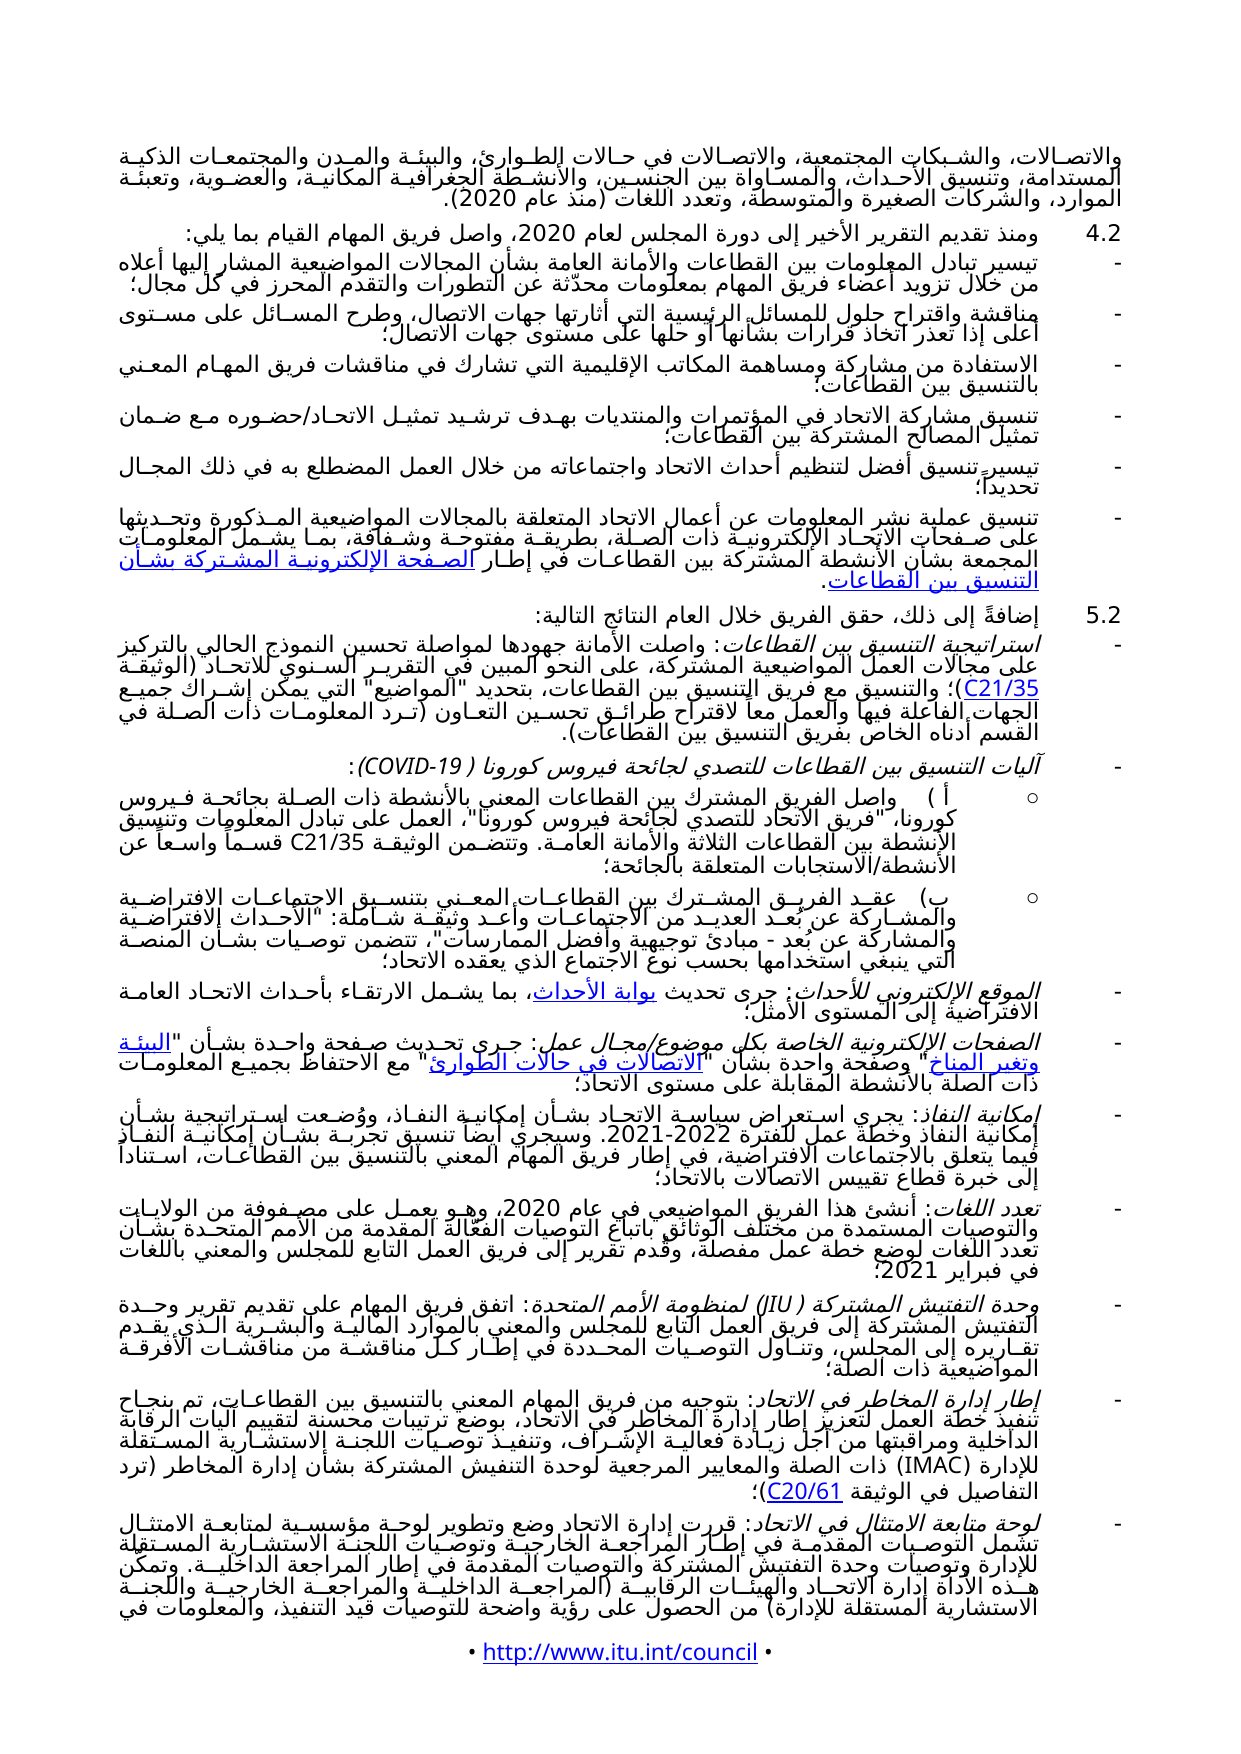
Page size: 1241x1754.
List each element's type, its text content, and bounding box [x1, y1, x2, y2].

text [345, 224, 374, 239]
text - تنسيق عملية نشر المعلومات عن أعمال الاتحاد المتعلقة بالمجالات المواضيعية المذكورة وتحديثها على صفحات الاتحاد الإلكترونية ذات الصلة، بطريقة مفتوحة وشفافة، بما يشمل المعلومات المجمعة بشأن الأنشطة المشتركة بين القطاعات في إطار الصفحة الإلكترونية المشتركة بشأن التنسيق بين القطاعات. [118, 508, 1122, 594]
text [118, 148, 1122, 212]
text 5.2 إضافةً إلى ذلك، حقق الفريق خلال العام النتائج التالية: [118, 606, 822, 627]
text - مناقشة واقتراح حلول للمسائل الرئيسية التي أثارتها جهات الاتصال، وطرح المسائل على مستوى أعلى إذا تعذر اتخاذ قرارات بشأنها أو حلها على مستوى جهات الاتصال؛ [724, 305, 1122, 347]
text 5.2 إضافةً إلى ذلك، حقق الفريق خلال العام النتائج التالية: [802, 606, 1122, 627]
text - الصفحات الإلكترونية الخاصة بكل موضوع/مجال عمل: جرى تحديث صفحة واحدة بشأن "البيئة وتغير المناخ" وصفحة واحدة بشأن "الاتصالات في حالات الطوارئ" مع الاحتفاظ بجميع المعلومات ذات الصلة بالأنشطة المقابلة على مستوى الاتحاد؛ [118, 1033, 1122, 1097]
text - تنسيق مشاركة الاتحاد في المؤتمرات والمنتديات بهدف ترشيد تمثيل الاتحاد/حضوره مع ضمان تمثيل المصالح المشتركة بين القطاعات؛ [118, 407, 1122, 449]
text - استراتيجية التنسيق بين القطاعات: واصلت الأمانة جهودها لمواصلة تحسين النموذج الحالي بالتركيز على مجالات العمل المواضيعية المشتركة، على النحو المبين في التقرير السنوي للاتحاد (الوثيقة C21/35)؛ والتنسيق مع فريق التنسيق بين القطاعات، بتحديد "المواضيع" التي يمكن إشراك جميع الجهات الفاعلة فيها والعمل معاً لاقتراح طرائق تحسين التعاون (ترد المعلومات ذات الصلة في القسم أدناه الخاص بفريق التنسيق بين القطاعات). [118, 636, 1122, 746]
text - تيسير تبادل المعلومات بين القطاعات والأمانة العامة بشأن المجالات المواضيعية المشار إليها أعلاه من خلال تزويد أعضاء فريق المهام بمعلومات محدّثة عن التطورات والتقدم المحرز في كل مجال؛ [118, 254, 1122, 296]
text - إطار إدارة المخاطر في الاتحاد: بتوجيه من فريق المهام المعني بالتنسيق بين القطاعات، تم بنجاح تنفيذ خطة العمل لتعزيز إطار إدارة المخاطر في الاتحاد، بوضع ترتيبات محسنة لتقييم آليات الرقابة الداخلية ومراقبتها من أجل زيادة فعالية الإشراف، وتنفيذ توصيات اللجنة الاستشارية المستقلة للإدارة (IMAC) ذات الصلة والمعايير المرجعية لوحدة التنفيش المشتركة بشأن إدارة المخاطر (ترد التفاصيل في الوثيقة C20/61)؛ [118, 1390, 1122, 1506]
text ○ ب) عقد الفريق المشترك بين القطاعات المعني بتنسيق الاجتماعات الافتراضية والمشاركة عن بُعد العديد من الاجتماعات وأعد وثيقة شاملة: "الأحداث الافتراضية والمشاركة عن بُعد - مبادئ توجيهية وأفضل الممارسات"، تتضمن توصيات بشأن المنصة التي ينبغي استخدامها بحسب نوع الاجتماع الذي يعقده الاتحاد؛ [118, 887, 1039, 974]
text - تعدد اللغات: أنشئ هذا الفريق المواضيعي في عام 2020، وهو يعمل على مصفوفة من الولايات والتوصيات المستمدة من مختلف الوثائق باتباع التوصيات الفعّالة المقدمة من الأمم المتحدة بشأن تعدد اللغات لوضع خطة عمل مفصلة، وقُدم تقرير إلى فريق العمل التابع للمجلس والمعني باللغات في فبراير 2021؛ [118, 1199, 1122, 1284]
text - الموقع الإلكتروني للأحداث: جرى تحديث بوابة الأحداث، بما يشمل الارتقاء بأحداث الاتحاد العامة الافتراضية إلى المستوى الأمثل؛ [118, 982, 1122, 1025]
text 4.2 ومنذ تقديم التقرير الأخير إلى دورة المجلس لعام 2020، واصل فريق المهام القيام بما يلي: [356, 224, 662, 245]
text - وحدة التفتيش المشتركة (JIU) لمنظومة الأمم المتحدة: اتفق فريق المهام على تقديم تقرير وحدة التفتيش المشتركة إلى فريق العمل التابع للمجلس والمعني بالموارد المالية والبشرية الذي يقدم تقاريره إلى المجلس، وتناول التوصيات المحددة في إطار كل مناقشة من مناقشات الأفرقة المواضيعية ذات الصلة؛ [118, 1293, 1122, 1382]
text ○ أ ) واصل الفريق المشترك بين القطاعات المعني بالأنشطة ذات الصلة بجائحة فيروس كورونا، "فريق الاتحاد للتصدي لجائحة فيروس كورونا"، العمل على تبادل المعلومات وتنسيق الأنشطة بين القطاعات الثلاثة والأمانة العامة. وتتضمن الوثيقة C21/35 قسماً واسعاً عن الأنشطة/الاستجابات المتعلقة بالجائحة؛ [118, 788, 1039, 879]
text - آليات التنسيق بين القطاعات للتصدي لجائحة فيروس كورونا (COVID-19): [118, 754, 1122, 779]
text - تيسير تنسيق أفضل لتنظيم أحداث الاتحاد واجتماعاته من خلال العمل المضطلع به في ذلك المجال تحديداً؛ [118, 457, 1122, 500]
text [118, 1514, 1122, 1621]
text 4.2 ومنذ تقديم التقرير الأخير إلى دورة المجلس لعام 2020، واصل فريق المهام القيام بما يلي: [642, 224, 920, 245]
text - الاستفادة من مشاركة ومساهمة المكاتب الإقليمية التي تشارك في مناقشات فريق المهام المعني بالتنسيق بين القطاعات؛ [118, 356, 1122, 398]
text - إمكانية النفاذ: يجري استعراض سياسة الاتحاد بشأن إمكانية النفاذ، ووُضعت استراتيجية بشأن إمكانية النفاذ وخطة عمل للفترة 2022-2021. وسيجري أيضاً تنسيق تجربة بشأن إمكانية النفاذ فيما يتعلق بالاجتماعات الافتراضية، في إطار فريق المهام المعني بالتنسيق بين القطاعات، استناداً إلى خبرة قطاع تقييس الاتصالات بالاتحاد؛ [118, 1105, 1122, 1191]
text - مناقشة واقتراح حلول للمسائل الرئيسية التي أثارتها جهات الاتصال، وطرح المسائل على مستوى أعلى إذا تعذر اتخاذ قرارات بشأنها أو حلها على مستوى جهات الاتصال؛ [118, 305, 733, 347]
